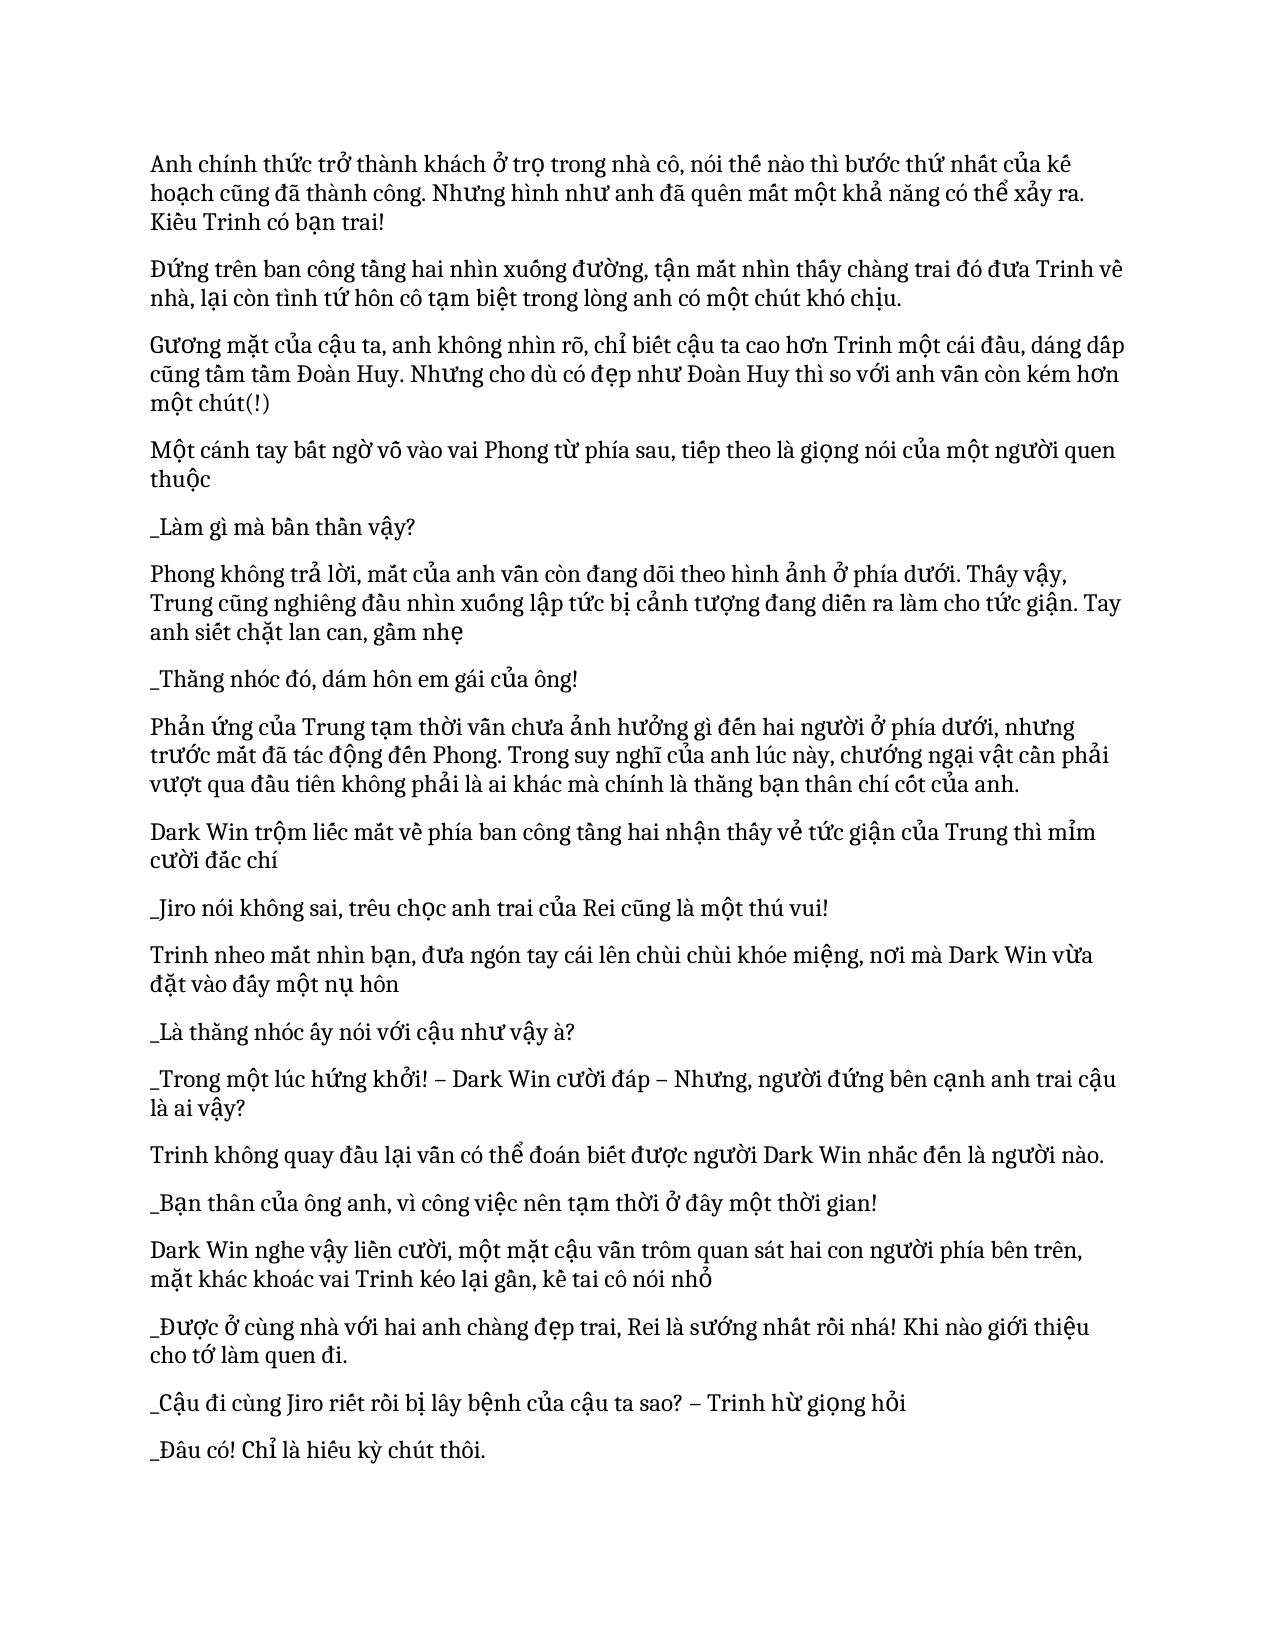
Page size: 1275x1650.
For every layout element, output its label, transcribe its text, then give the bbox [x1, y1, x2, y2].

text Trinh nheo mắt nhìn bạn, đưa ngón tay cái lên chùi chùi khóe miệng, nơi mà Dark Win vừa đặt vào đấy một nụ hôn [150, 941, 1125, 999]
text _Trong một lúc hứng khởi! – Dark Win cười đáp – Nhưng, người đứng bên cạnh anh trai cậu là ai vậy? [150, 1065, 1125, 1122]
text Gương mặt của cậu ta, anh không nhìn rõ, chỉ biết cậu ta cao hơn Trinh một cái đầu, dáng dấp cũng tầm tầm Đoàn Huy. Nhưng cho dù có đẹp như Đoàn Huy thì so với anh vẫn còn kém hơn một chút(!) [150, 331, 1125, 417]
text Phong không trả lời, mắt của anh vẫn còn đang dõi theo hình ảnh ở phía dưới. Thấy vậy, Trung cũng nghiêng đầu nhìn xuống lập tức bị cảnh tượng đang diễn ra làm cho tức giận. Tay anh siết chặt lan can, gầm nhẹ [150, 560, 1125, 646]
text _Thằng nhóc đó, dám hôn em gái của ông! [150, 665, 1125, 694]
text _Làm gì mà bần thần vậy? [150, 512, 1125, 541]
text Trinh không quay đầu lại vẫn có thể đoán biết được người Dark Win nhắc đến là người nào. [150, 1141, 1125, 1170]
text Đứng trên ban công tầng hai nhìn xuống đường, tận mắt nhìn thấy chàng trai đó đưa Trinh về nhà, lại còn tình tứ hôn cô tạm biệt trong lòng anh có một chút khó chịu. [150, 255, 1125, 312]
text Dark Win trộm liếc mắt về phía ban công tầng hai nhận thấy vẻ tức giận của Trung thì mỉm cười đắc chí [150, 817, 1125, 875]
text _Cậu đi cùng Jiro riết rồi bị lây bệnh của cậu ta sao? – Trinh hừ giọng hỏi [150, 1389, 1125, 1417]
text Một cánh tay bất ngờ vỗ vào vai Phong từ phía sau, tiếp theo là giọng nói của một người quen thuộc [150, 436, 1125, 494]
text Anh chính thức trở thành khách ở trọ trong nhà cô, nói thế nào thì bước thứ nhất của kế hoạch cũng đã thành công. Nhưng hình như anh đã quên mất một khả năng có thể xảy ra. Kiều Trinh có bạn trai! [150, 150, 1125, 236]
text _Là thằng nhóc ấy nói với cậu như vậy à? [150, 1017, 1125, 1046]
text _Bạn thân của ông anh, vì công việc nên tạm thời ở đây một thời gian! [150, 1189, 1125, 1217]
text Phản ứng của Trung tạm thời vẫn chưa ảnh hưởng gì đến hai người ở phía dưới, nhưng trước mắt đã tác động đến Phong. Trong suy nghĩ của anh lúc này, chướng ngại vật cần phải vượt qua đầu tiên không phải là ai khác mà chính là thằng bạn thân chí cốt của anh. [150, 712, 1125, 799]
text _Được ở cùng nhà với hai anh chàng đẹp trai, Rei là sướng nhất rồi nhá! Khi nào giới thiệu cho tớ làm quen đi. [150, 1312, 1125, 1370]
text _Đâu có! Chỉ là hiếu kỳ chút thôi. [150, 1436, 1125, 1465]
text Dark Win nghe vậy liền cười, một mặt cậu vẫn trôm quan sát hai con người phía bên trên, mặt khác khoác vai Trinh kéo lại gần, kề tai cô nói nhỏ [150, 1236, 1125, 1294]
text _Jiro nói không sai, trêu chọc anh trai của Rei cũng là một thú vui! [150, 894, 1125, 922]
